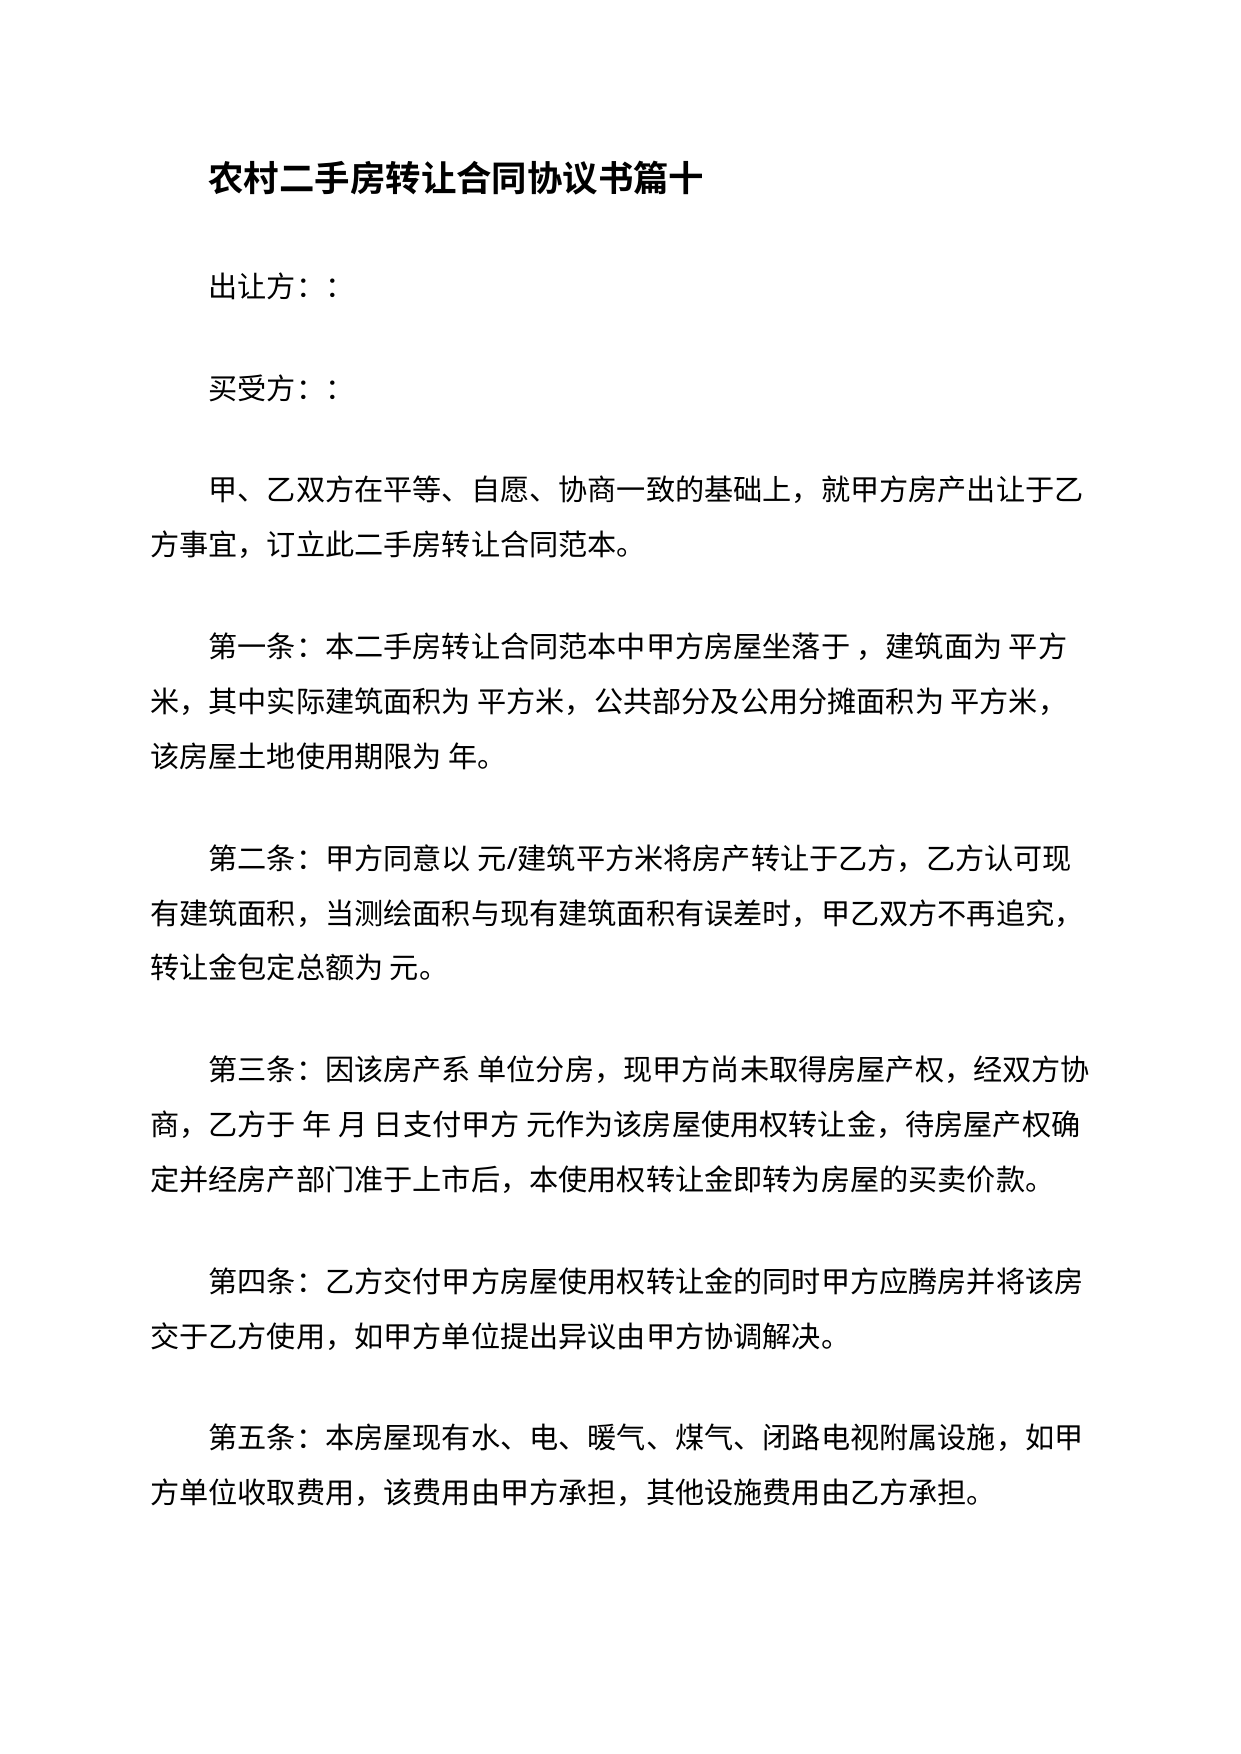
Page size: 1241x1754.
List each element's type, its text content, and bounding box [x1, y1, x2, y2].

text 第四条：乙方交付甲方房屋使用权转让金的同时甲方应腾房并将该房交于乙方使用，如甲方单位提出异议由甲方协调解决。 [150, 1258, 1090, 1356]
text 出让方：： [150, 263, 1090, 306]
text 农村二手房转让合同协议书篇十 [150, 150, 1090, 201]
text 第三条：因该房产系 单位分房，现甲方尚未取得房屋产权，经双方协商，乙方于 年 月 日支付甲方 元作为该房屋使用权转让金，待房屋产权确定并经房产部门准于上市后，本使用权转让金即转为房屋的买卖价款。 [150, 1047, 1090, 1199]
text 买受方：： [150, 365, 1090, 407]
text 第一条：本二手房转让合同范本中甲方房屋坐落于 ，建筑面为 平方米，其中实际建筑面积为 平方米，公共部分及公用分摊面积为 平方米，该房屋土地使用期限为 年。 [150, 624, 1090, 776]
text 第五条：本房屋现有水、电、暖气、煤气、闭路电视附属设施，如甲方单位收取费用，该费用由甲方承担，其他设施费用由乙方承担。 [150, 1415, 1090, 1512]
text 甲、乙双方在平等、自愿、协商一致的基础上，就甲方房产出让于乙方事宜，订立此二手房转让合同范本。 [150, 467, 1090, 564]
text 第二条：甲方同意以 元/建筑平方米将房产转让于乙方，乙方认可现有建筑面积，当测绘面积与现有建筑面积有误差时，甲乙双方不再追究，转让金包定总额为 元。 [150, 835, 1090, 987]
